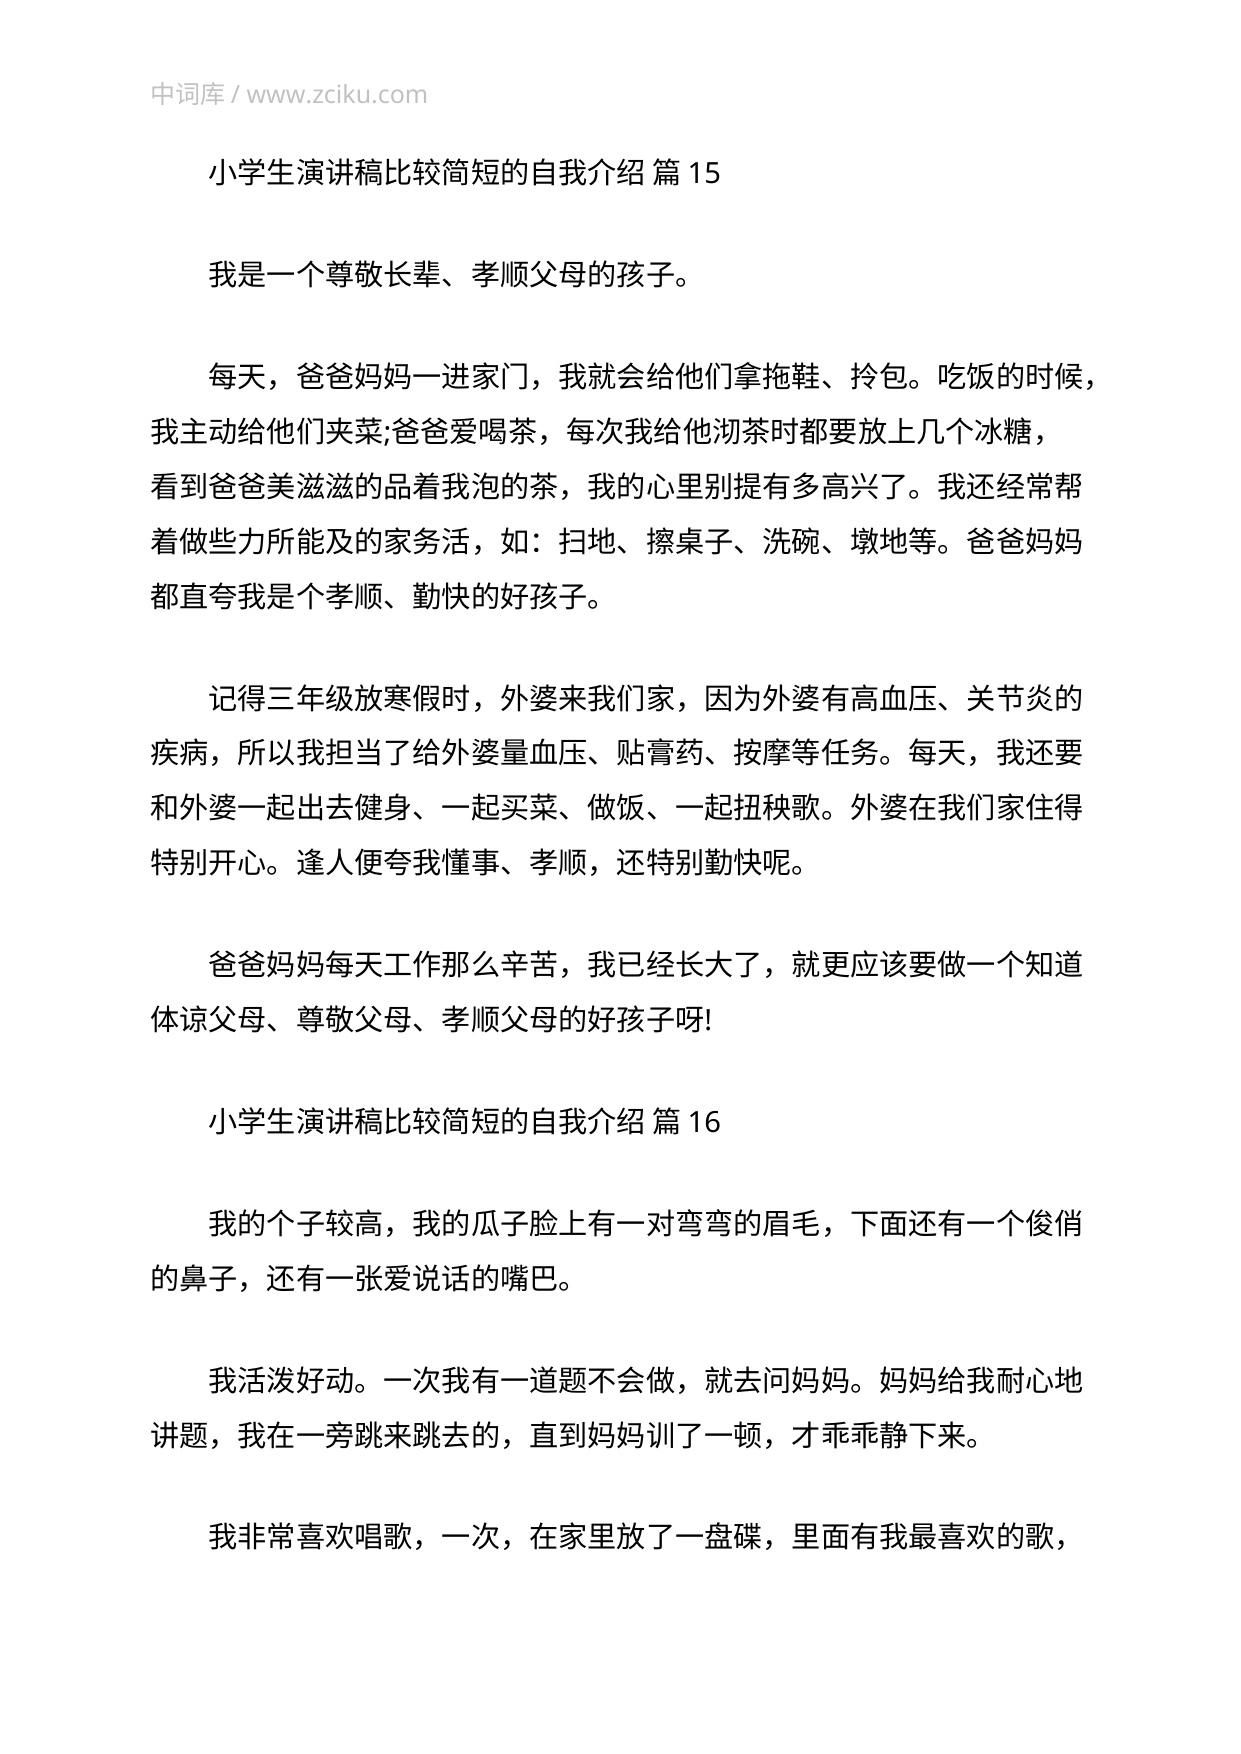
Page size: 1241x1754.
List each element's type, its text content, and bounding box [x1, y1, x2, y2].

text 小学生演讲稿比较简短的自我介绍 篇15 [150, 150, 1090, 192]
text 每天，爸爸妈妈一进家门，我就会给他们拿拖鞋、拎包。吃饭的时候，我主动给他们夹菜;爸爸爱喝茶，每次我给他沏茶时都要放上几个冰糖，看到爸爸美滋滋的品着我泡的茶，我的心里别提有多高兴了。我还经常帮着做些力所能及的家务活，如：扫地、擦桌子、洗碗、墩地等。爸爸妈妈都直夸我是个孝顺、勤快的好孩子。 [150, 354, 1090, 616]
text 我是一个尊敬长辈、孝顺父母的孩子。 [150, 252, 1090, 294]
text 我活泼好动。一次我有一道题不会做，就去问妈妈。妈妈给我耐心地讲题，我在一旁跳来跳去的，直到妈妈训了一顿，才乖乖静下来。 [150, 1357, 1090, 1454]
text 爸爸妈妈每天工作那么辛苦，我已经长大了，就更应该要做一个知道体谅父母、尊敬父母、孝顺父母的好孩子呀! [150, 942, 1090, 1039]
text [150, 1514, 1090, 1556]
text 记得三年级放寒假时，外婆来我们家，因为外婆有高血压、关节炎的疾病，所以我担当了给外婆量血压、贴膏药、按摩等任务。每天，我还要和外婆一起出去健身、一起买菜、做饭、一起扭秧歌。外婆在我们家住得特别开心。逢人便夸我懂事、孝顺，还特别勤快呢。 [150, 675, 1090, 882]
text 小学生演讲稿比较简短的自我介绍 篇16 [150, 1098, 1090, 1141]
text 我的个子较高，我的瓜子脸上有一对弯弯的眉毛，下面还有一个俊俏的鼻子，还有一张爱说话的嘴巴。 [150, 1201, 1090, 1298]
